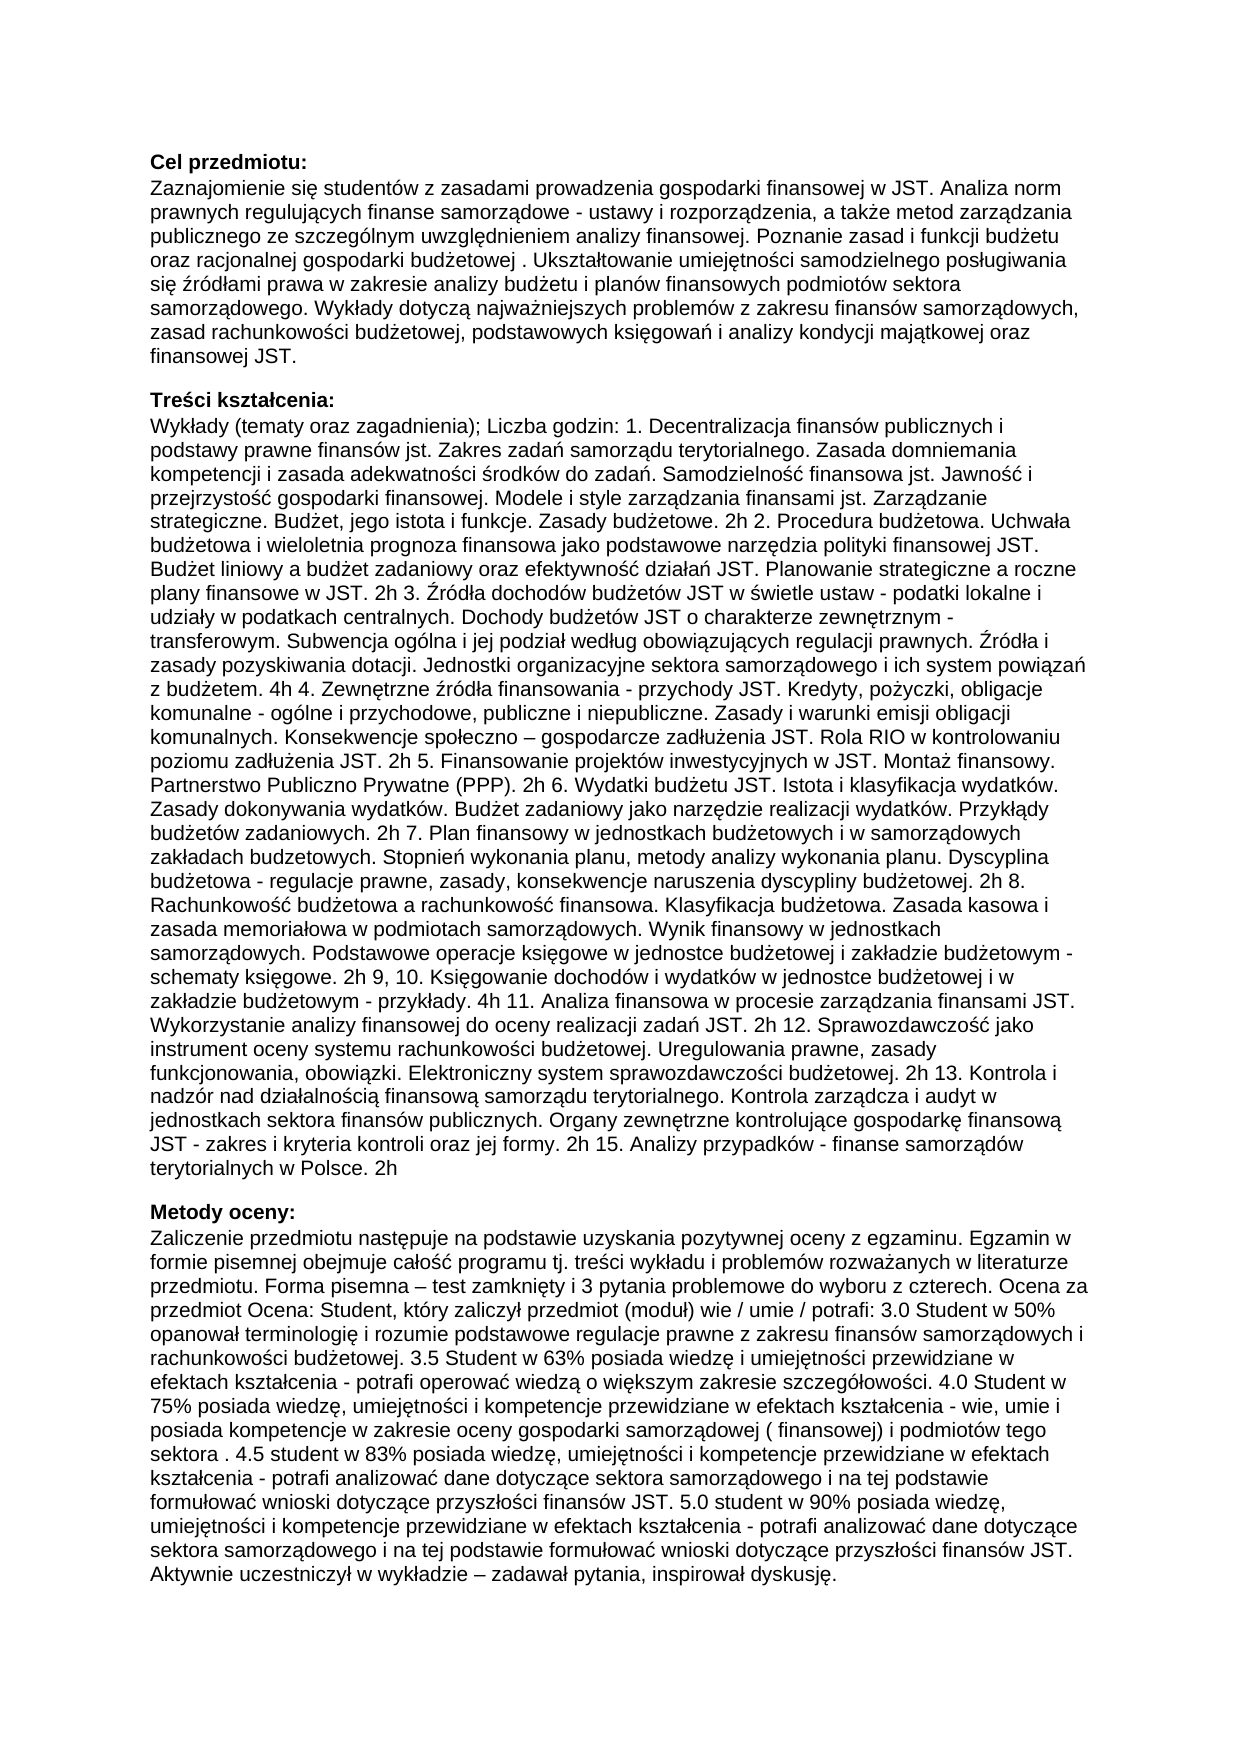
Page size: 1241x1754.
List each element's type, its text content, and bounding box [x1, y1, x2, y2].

text Treści kształcenia: [150, 387, 1090, 411]
text Zaliczenie przedmiotu następuje na podstawie uzyskania pozytywnej oceny z egzaminu. Egzamin w formie pisemnej obejmuje całość programu tj. treści wykładu i problemów rozważanych w literaturze przedmiotu. Forma pisemna – test zamknięty i 3 pytania problemowe do wyboru z czterech. Ocena za przedmiot Ocena: Student, który zaliczył przedmiot (moduł) wie / umie / potrafi: 3.0 Student w 50% opanował terminologię i rozumie podstawowe regulacje prawne z zakresu finansów samorządowych i rachunkowości budżetowej. 3.5 Student w 63% posiada wiedzę i umiejętności przewidziane w efektach kształcenia - potrafi operować wiedzą o większym zakresie szczegółowości. 4.0 Student w 75% posiada wiedzę, umiejętności i kompetencje przewidziane w efektach kształcenia - wie, umie i posiada kompetencje w zakresie oceny gospodarki samorządowej ( finansowej) i podmiotów tego sektora . 4.5 student w 83% posiada wiedzę, umiejętności i kompetencje przewidziane w efektach kształcenia - potrafi analizować dane dotyczące sektora samorządowego i na tej podstawie formułować wnioski dotyczące przyszłości finansów JST. 5.0 student w 90% posiada wiedzę, umiejętności i kompetencje przewidziane w efektach kształcenia - potrafi analizować dane dotyczące sektora samorządowego i na tej podstawie formułować wnioski dotyczące przyszłości finansów JST. Aktywnie uczestniczył w wykładzie – zadawał pytania, inspirował dyskusję. [150, 1226, 1090, 1585]
text Wykłady (tematy oraz zagadnienia); Liczba godzin: 1. Decentralizacja finansów publicznych i podstawy prawne finansów jst. Zakres zadań samorządu terytorialnego. Zasada domniemania kompetencji i zasada adekwatności środków do zadań. Samodzielność finansowa jst. Jawność i przejrzystość gospodarki finansowej. Modele i style zarządzania finansami jst. Zarządzanie strategiczne. Budżet, jego istota i funkcje. Zasady budżetowe. 2h 2. Procedura budżetowa. Uchwała budżetowa i wieloletnia prognoza finansowa jako podstawowe narzędzia polityki finansowej JST. Budżet liniowy a budżet zadaniowy oraz efektywność działań JST. Planowanie strategiczne a roczne plany finansowe w JST. 2h 3. Źródła dochodów budżetów JST w świetle ustaw - podatki lokalne i udziały w podatkach centralnych. Dochody budżetów JST o charakterze zewnętrznym - transferowym. Subwencja ogólna i jej podział według obowiązujących regulacji prawnych. Źródła i zasady pozyskiwania dotacji. Jednostki organizacyjne sektora samorządowego i ich system powiązań z budżetem. 4h 4. Zewnętrzne źródła finansowania - przychody JST. Kredyty, pożyczki, obligacje komunalne - ogólne i przychodowe, publiczne i niepubliczne. Zasady i warunki emisji obligacji komunalnych. Konsekwencje społeczno – gospodarcze zadłużenia JST. Rola RIO w kontrolowaniu poziomu zadłużenia JST. 2h 5. Finansowanie projektów inwestycyjnych w JST. Montaż finansowy. Partnerstwo Publiczno Prywatne (PPP). 2h 6. Wydatki budżetu JST. Istota i klasyfikacja wydatków. Zasady dokonywania wydatków. Budżet zadaniowy jako narzędzie realizacji wydatków. Przykłądy budżetów zadaniowych. 2h 7. Plan finansowy w jednostkach budżetowych i w samorządowych zakładach budzetowych. Stopnień wykonania planu, metody analizy wykonania planu. Dyscyplina budżetowa - regulacje prawne, zasady, konsekwencje naruszenia dyscypliny budżetowej. 2h 8. Rachunkowość budżetowa a rachunkowość finansowa. Klasyfikacja budżetowa. Zasada kasowa i zasada memoriałowa w podmiotach samorządowych. Wynik finansowy w jednostkach samorządowych. Podstawowe operacje księgowe w jednostce budżetowej i zakładzie budżetowym - schematy księgowe. 2h 9, 10. Księgowanie dochodów i wydatków w jednostce budżetowej i w zakładzie budżetowym - przykłady. 4h 11. Analiza finansowa w procesie zarządzania finansami JST. Wykorzystanie analizy finansowej do oceny realizacji zadań JST. 2h 12. Sprawozdawczość jako instrument oceny systemu rachunkowości budżetowej. Uregulowania prawne, zasady funkcjonowania, obowiązki. Elektroniczny system sprawozdawczości budżetowej. 2h 13. Kontrola i nadzór nad działalnością finansową samorządu terytorialnego. Kontrola zarządcza i audyt w jednostkach sektora finansów publicznych. Organy zewnętrzne kontrolujące gospodarkę finansową JST - zakres i kryteria kontroli oraz jej formy. 2h 15. Analizy przypadków - finanse samorządów terytorialnych w Polsce. 2h [150, 413, 1090, 1180]
text Cel przedmiotu: [150, 150, 1090, 174]
text Zaznajomienie się studentów z zasadami prowadzenia gospodarki finansowej w JST. Analiza norm prawnych regulujących finanse samorządowe - ustawy i rozporządzenia, a także metod zarządzania publicznego ze szczególnym uwzględnieniem analizy finansowej. Poznanie zasad i funkcji budżetu oraz racjonalnej gospodarki budżetowej . Ukształtowanie umiejętności samodzielnego posługiwania się źródłami prawa w zakresie analizy budżetu i planów finansowych podmiotów sektora samorządowego. Wykłady dotyczą najważniejszych problemów z zakresu finansów samorządowych, zasad rachunkowości budżetowej, podstawowych księgowań i analizy kondycji majątkowej oraz finansowej JST. [150, 176, 1090, 368]
text Metody oceny: [150, 1200, 1090, 1224]
